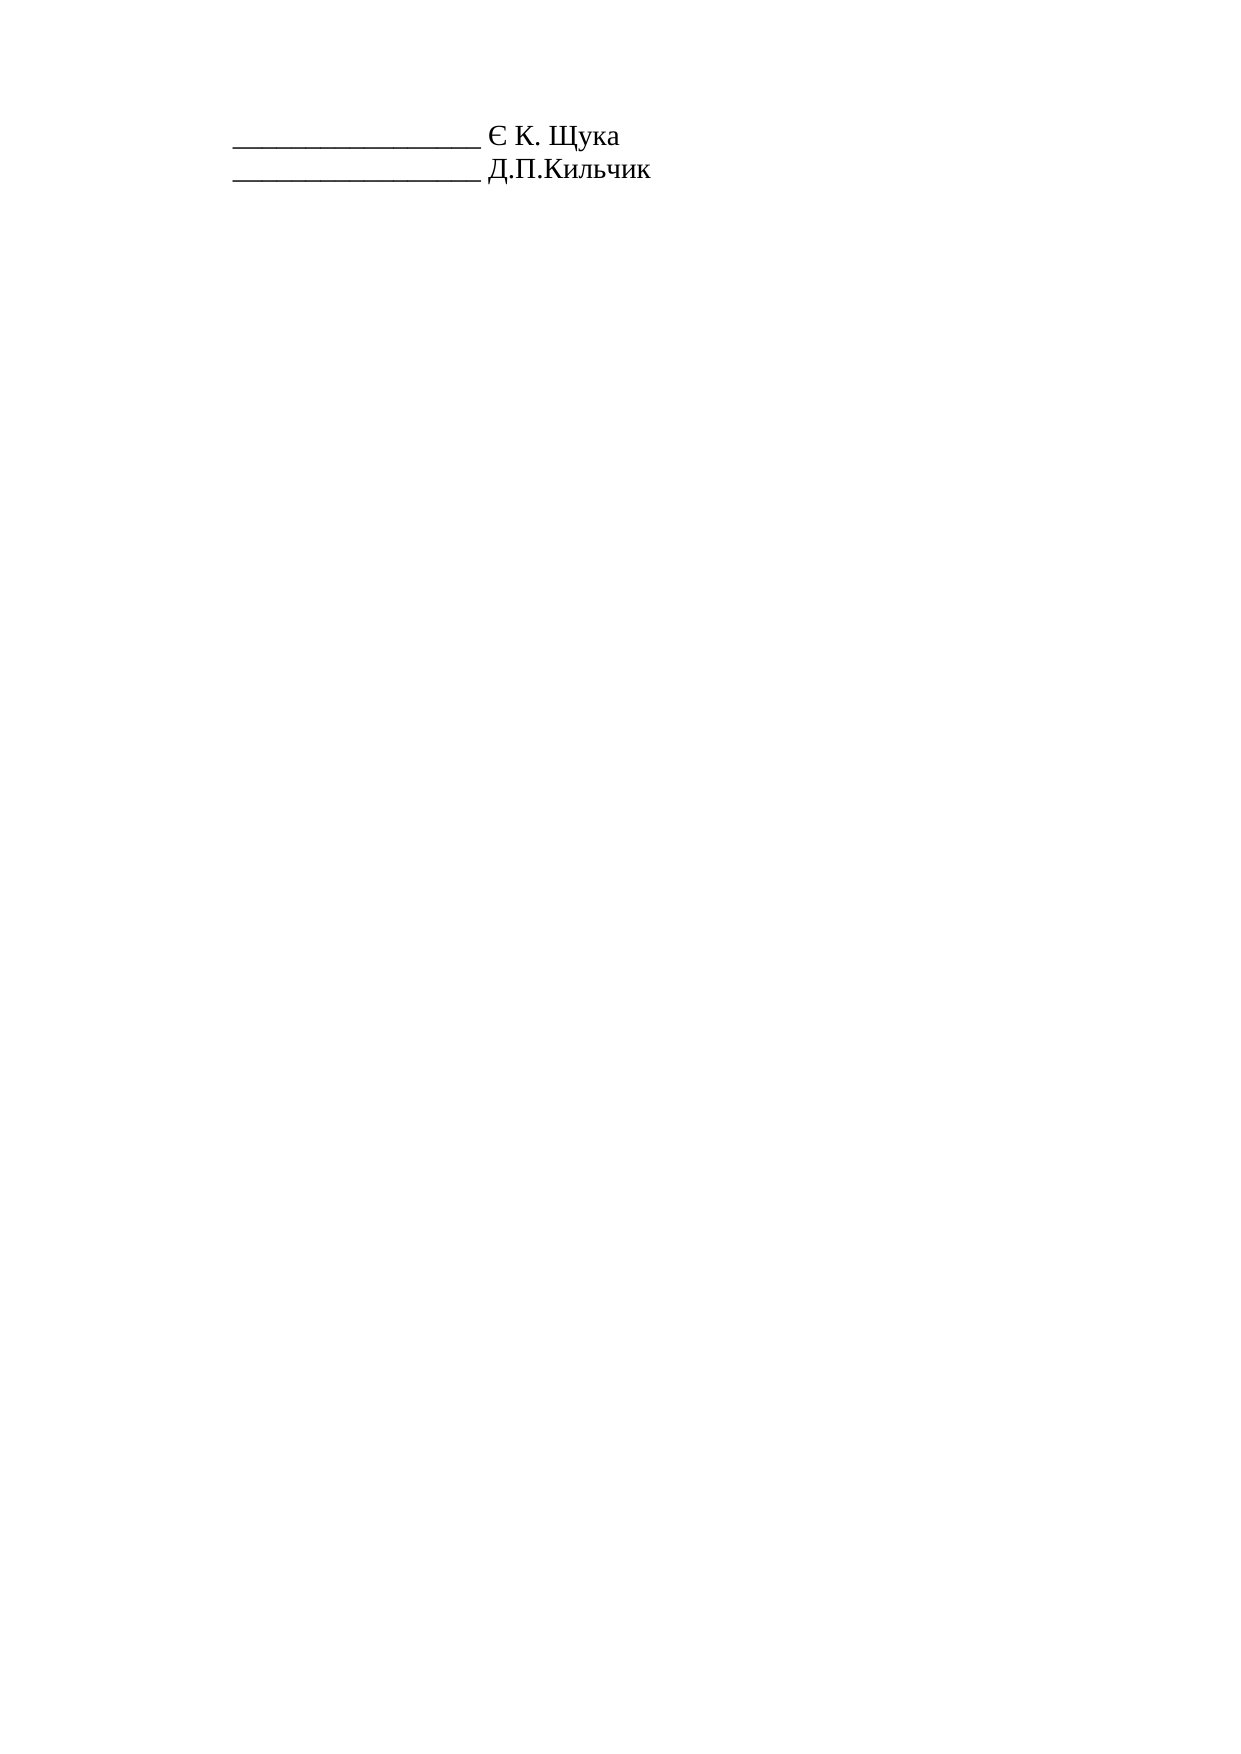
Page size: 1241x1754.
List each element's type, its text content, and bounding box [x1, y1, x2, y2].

text _________________ Є К. Щука [177, 118, 1152, 152]
text _________________ Д.П.Кильчик [177, 152, 1152, 185]
